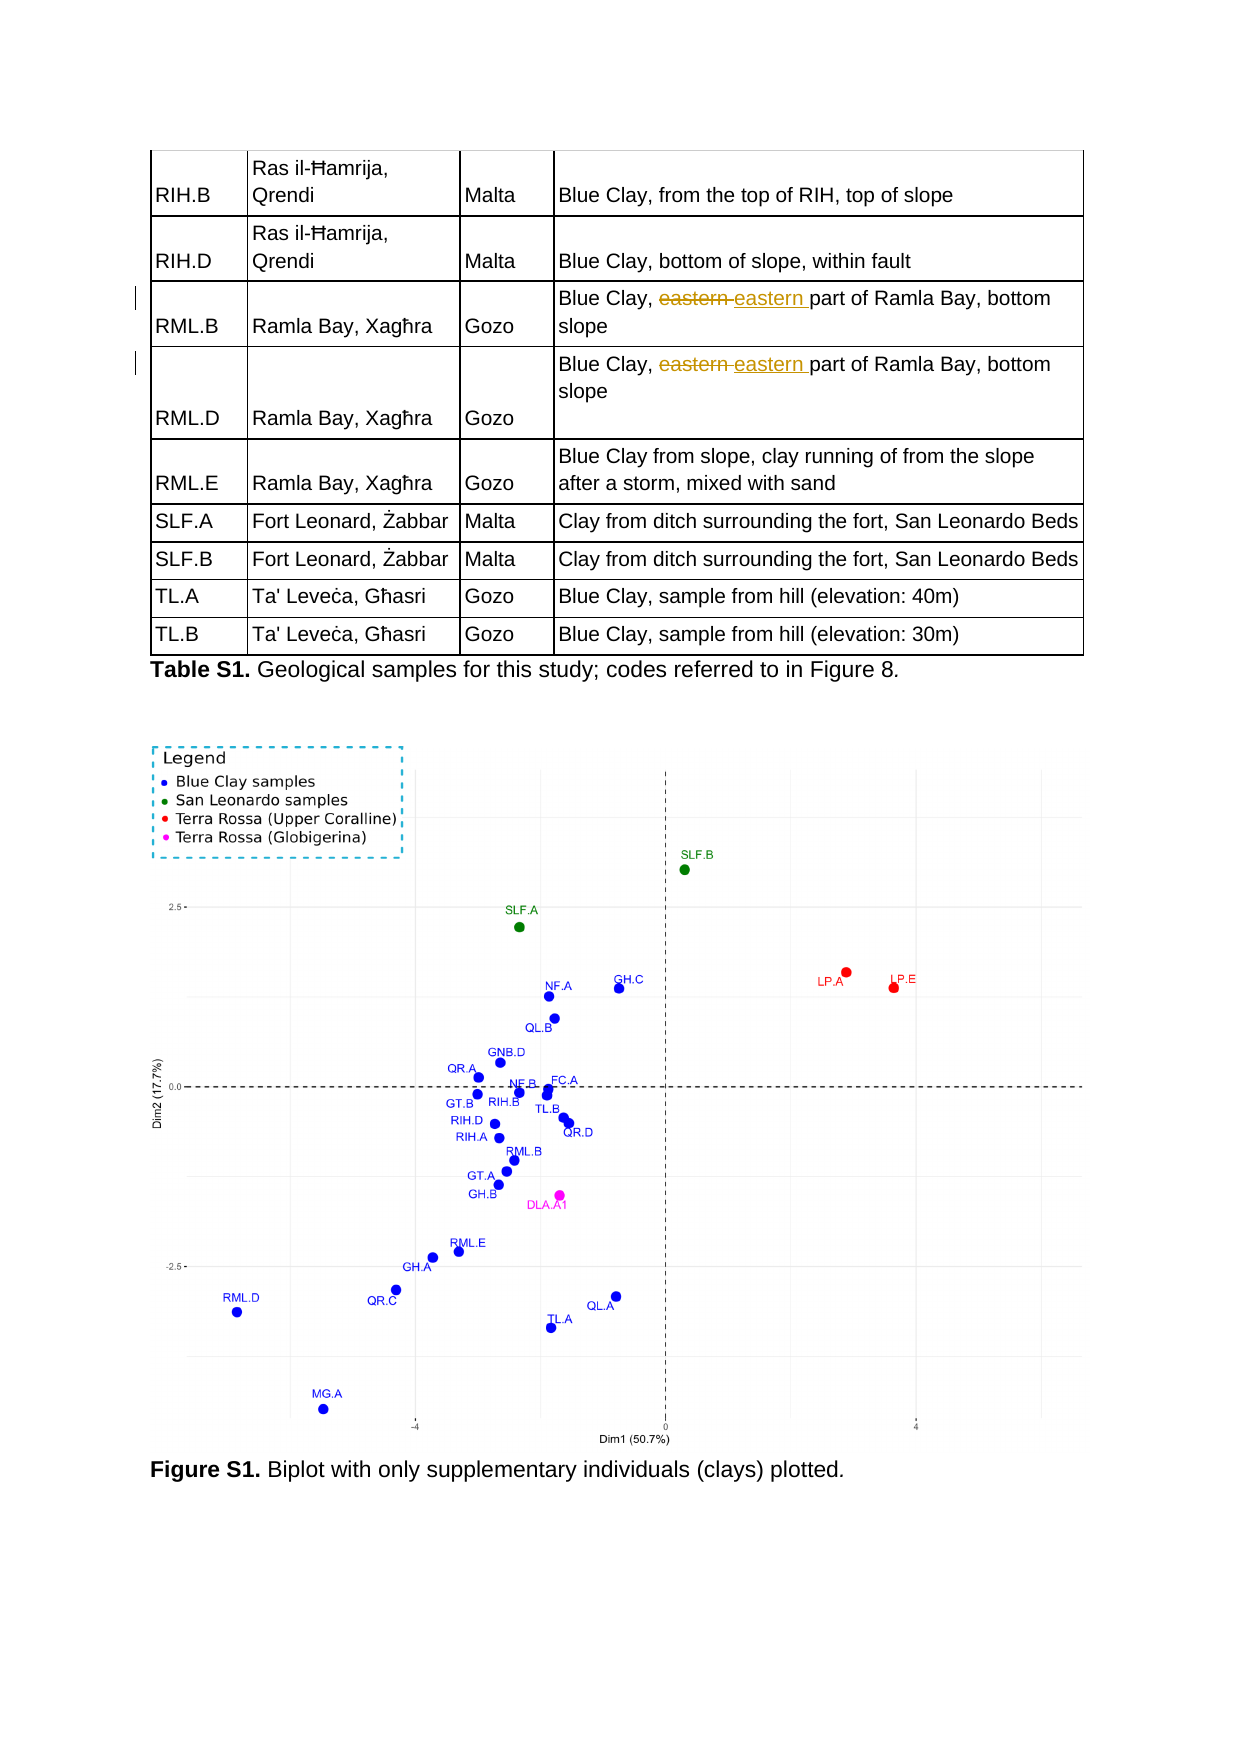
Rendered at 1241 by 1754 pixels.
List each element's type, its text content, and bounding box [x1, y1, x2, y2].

table_cell Ramla Bay, Xagħra [248, 347, 459, 438]
table_cell Ta' Leveċa, Għasri [248, 580, 459, 616]
table_cell Blue Clay from slope, clay running of from the slope after a storm, mixed with sand [555, 440, 1083, 503]
table_cell Ras il-Ħamrija, Qrendi [248, 217, 459, 280]
table_cell Clay from ditch surrounding the fort, San Leonardo Beds [555, 543, 1083, 579]
table_cell Blue Clay, bottom of slope, within fault [555, 217, 1083, 280]
table_cell RML.E [152, 440, 247, 503]
table_cell Blue Clay, part of Ramla Bay, bottom slope [555, 347, 1083, 438]
table_cell Blue Clay, part of Ramla Bay, bottom slope [555, 282, 1083, 346]
table_cell Malta [461, 543, 553, 579]
table_cell Gozo [461, 440, 553, 503]
table_cell Gozo [461, 618, 553, 654]
table_cell Gozo [461, 347, 553, 438]
table_cell SLF.A [152, 505, 247, 541]
table_cell RIH.D [152, 217, 247, 280]
table_cell Malta [461, 505, 553, 541]
table_cell Gozo [461, 282, 553, 346]
picture [150, 746, 1091, 1453]
table_cell TL.A [152, 580, 247, 616]
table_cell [248, 151, 459, 215]
table_cell Blue Clay, sample from hill (elevation: 40m) [555, 580, 1083, 616]
table_cell Blue Clay, from the top of RIH, top of slope [555, 151, 1083, 215]
table_cell Fort Leonard, Żabbar [248, 505, 459, 541]
text Table S1. Geological samples for this study; codes referred to in Figure 8. [150, 656, 1090, 682]
table_cell SLF.B [152, 543, 247, 579]
table_cell Ta' Leveċa, Għasri [248, 618, 459, 654]
table_cell RML.B [152, 282, 247, 346]
text Figure S1. Biplot with only supplementary individuals (clays) plotted. [150, 1456, 1090, 1483]
table_cell TL.B [152, 618, 247, 654]
table_cell Blue Clay, sample from hill (elevation: 30m) [555, 618, 1083, 654]
table_cell Gozo [461, 580, 553, 616]
table_cell Ramla Bay, Xagħra [248, 440, 459, 503]
table_cell Ramla Bay, Xagħra [248, 282, 459, 346]
table_cell Malta [461, 151, 553, 215]
table_cell Fort Leonard, Żabbar [248, 543, 459, 579]
table_cell RIH.B [152, 151, 247, 215]
table_cell Malta [461, 217, 553, 280]
table_cell Clay from ditch surrounding the fort, San Leonardo Beds [555, 505, 1083, 541]
table_cell RML.D [152, 347, 247, 438]
